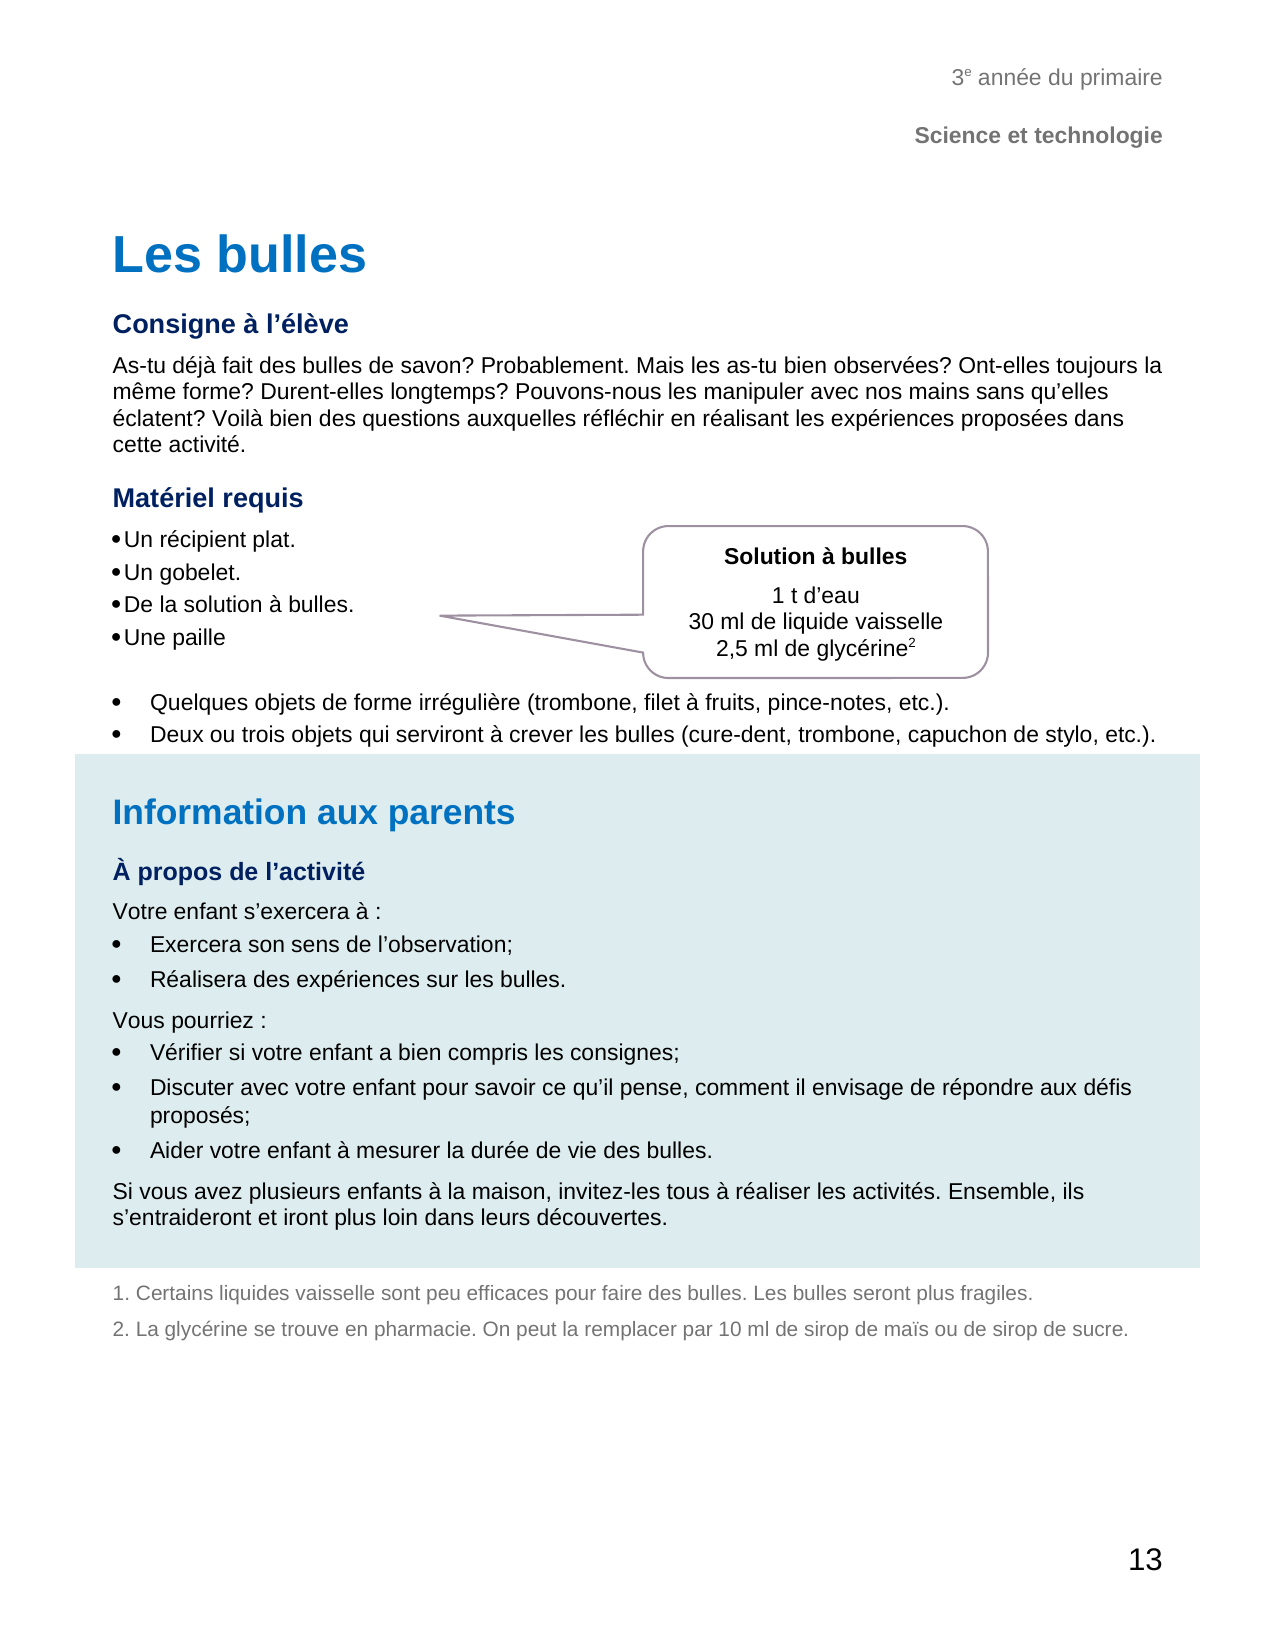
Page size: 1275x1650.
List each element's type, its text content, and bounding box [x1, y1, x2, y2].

table_header [423, 526, 1162, 689]
text Science et technologie [112, 122, 1162, 148]
text As-tu déjà fait des bulles de savon? Probablement. Mais les as-tu bien observées? Ont-elles toujours la même forme? Durent-elles longtemps? Pouvons-nous les manipuler avec nos mains sans qu’elles éclatent? Voilà bien des questions auxquelles réfléchir en réalisant les expériences proposées dans cette activité. [112, 352, 1162, 457]
text Les bulles [112, 223, 1162, 283]
text 2. La glycérine se trouve en pharmacie. On peut la remplacer par 10 ml de sirop de maïs ou de sirop de sucre. [112, 1317, 1162, 1341]
table_header Information aux parents À propos de l’activité Votre enfant s’exercera à : Exercera son sens de l’observation; Réalisera des expériences sur les bulles. Vous pourriez : Vérifier si votre enfant a bien compris les consignes; Discuter avec votre enfant pour savoir ce qu’il pense, comment il envisage de répondre aux défis proposés; Aider votre enfant à mesurer la durée de vie des bulles. Si vous avez plusieurs enfants à la maison, invitez-les tous à réaliser les activités. Ensemble, ils s’entraideront et iront plus loin dans leurs découvertes. [75, 754, 1200, 1268]
table_header Un récipient plat. Un gobelet. De la solution à bulles. Une paille [113, 526, 422, 689]
text Quelques objets de forme irrégulière (trombone, filet à fruits, pince-notes, etc.). [112, 689, 1162, 715]
text 1. Certains liquides vaisselle sont peu efficaces pour faire des bulles. Les bulles seront plus fragiles. [112, 1281, 1162, 1304]
text Matériel requis [112, 482, 1083, 513]
text Deux ou trois objets qui serviront à crever les bulles (cure-dent, trombone, capuchon de stylo, etc.). [112, 721, 1162, 748]
text Consigne à l’élève [112, 308, 1162, 339]
